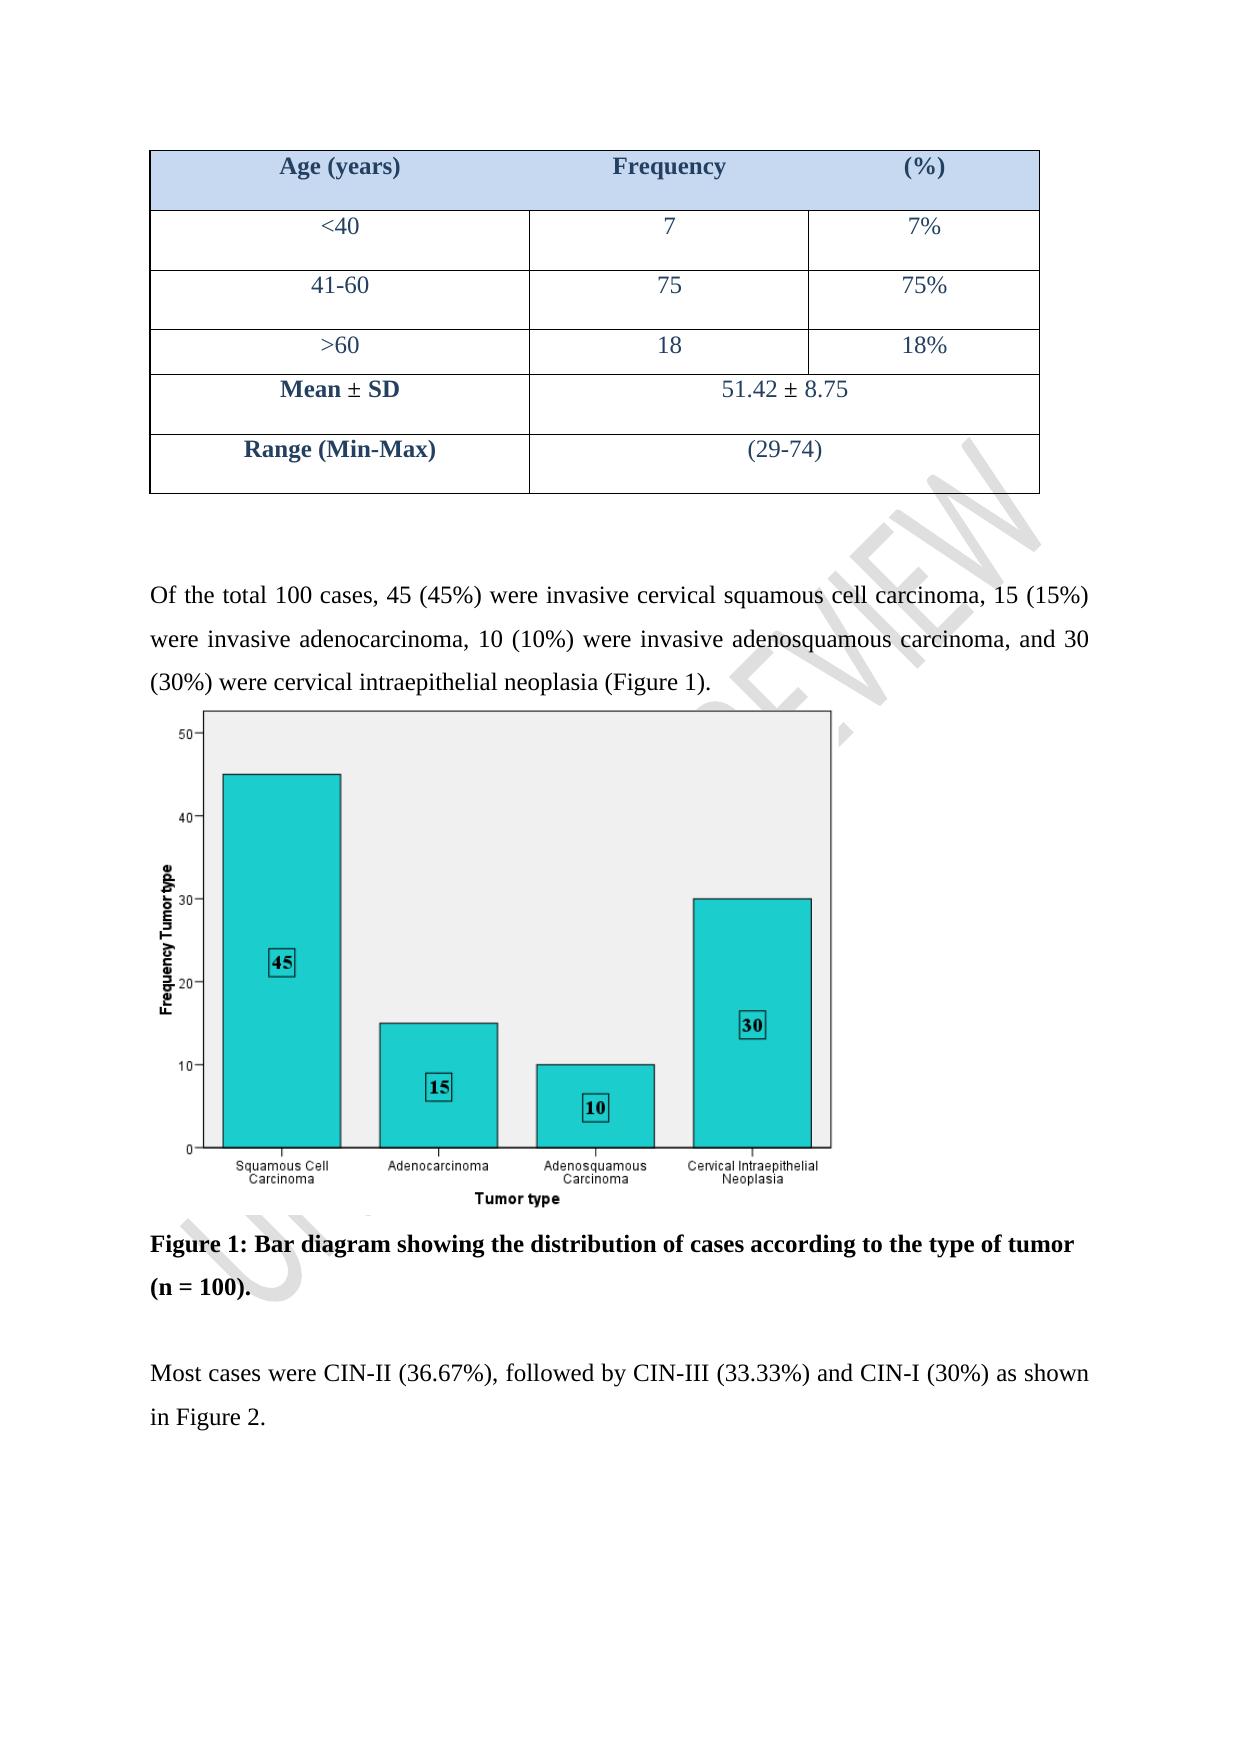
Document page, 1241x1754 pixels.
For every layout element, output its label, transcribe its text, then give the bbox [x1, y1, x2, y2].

text Of the total 100 cases, 45 (45%) were invasive cervical squamous cell carcinoma, 15 (15%) were invasive adenocarcinoma, 10 (10%) were invasive adenosquamous carcinoma, and 30 (30%) were cervical intraepithelial neoplasia (Figure 1). [150, 581, 1090, 696]
picture [150, 710, 839, 1215]
table_cell 75 [530, 271, 808, 329]
table_header (%) [809, 151, 1039, 210]
table_cell 7 [530, 211, 808, 269]
table_cell Mean SD [151, 375, 529, 433]
table_cell >60 [151, 330, 529, 373]
table_cell <40 [151, 211, 529, 269]
table_cell Range (Min-Max) [151, 435, 529, 493]
table_cell 18 [530, 330, 808, 373]
table_header Age (years) [151, 151, 530, 210]
table_cell (29-74) [530, 435, 1039, 493]
table_cell 75% [809, 271, 1039, 329]
table_cell 51.42 8.75 [530, 375, 1039, 433]
table_cell 7% [809, 211, 1039, 269]
text Figure 1: Bar diagram showing the distribution of cases according to the type of tumor (n = 100). [150, 1229, 1090, 1301]
table_cell 41-60 [151, 271, 529, 329]
table_header Frequency [530, 151, 809, 210]
text Most cases were CIN-II (36.67%), followed by CIN-III (33.33%) and CIN-I (30%) as shown in Figure 2. [150, 1358, 1090, 1430]
table_cell 18% [809, 330, 1039, 373]
